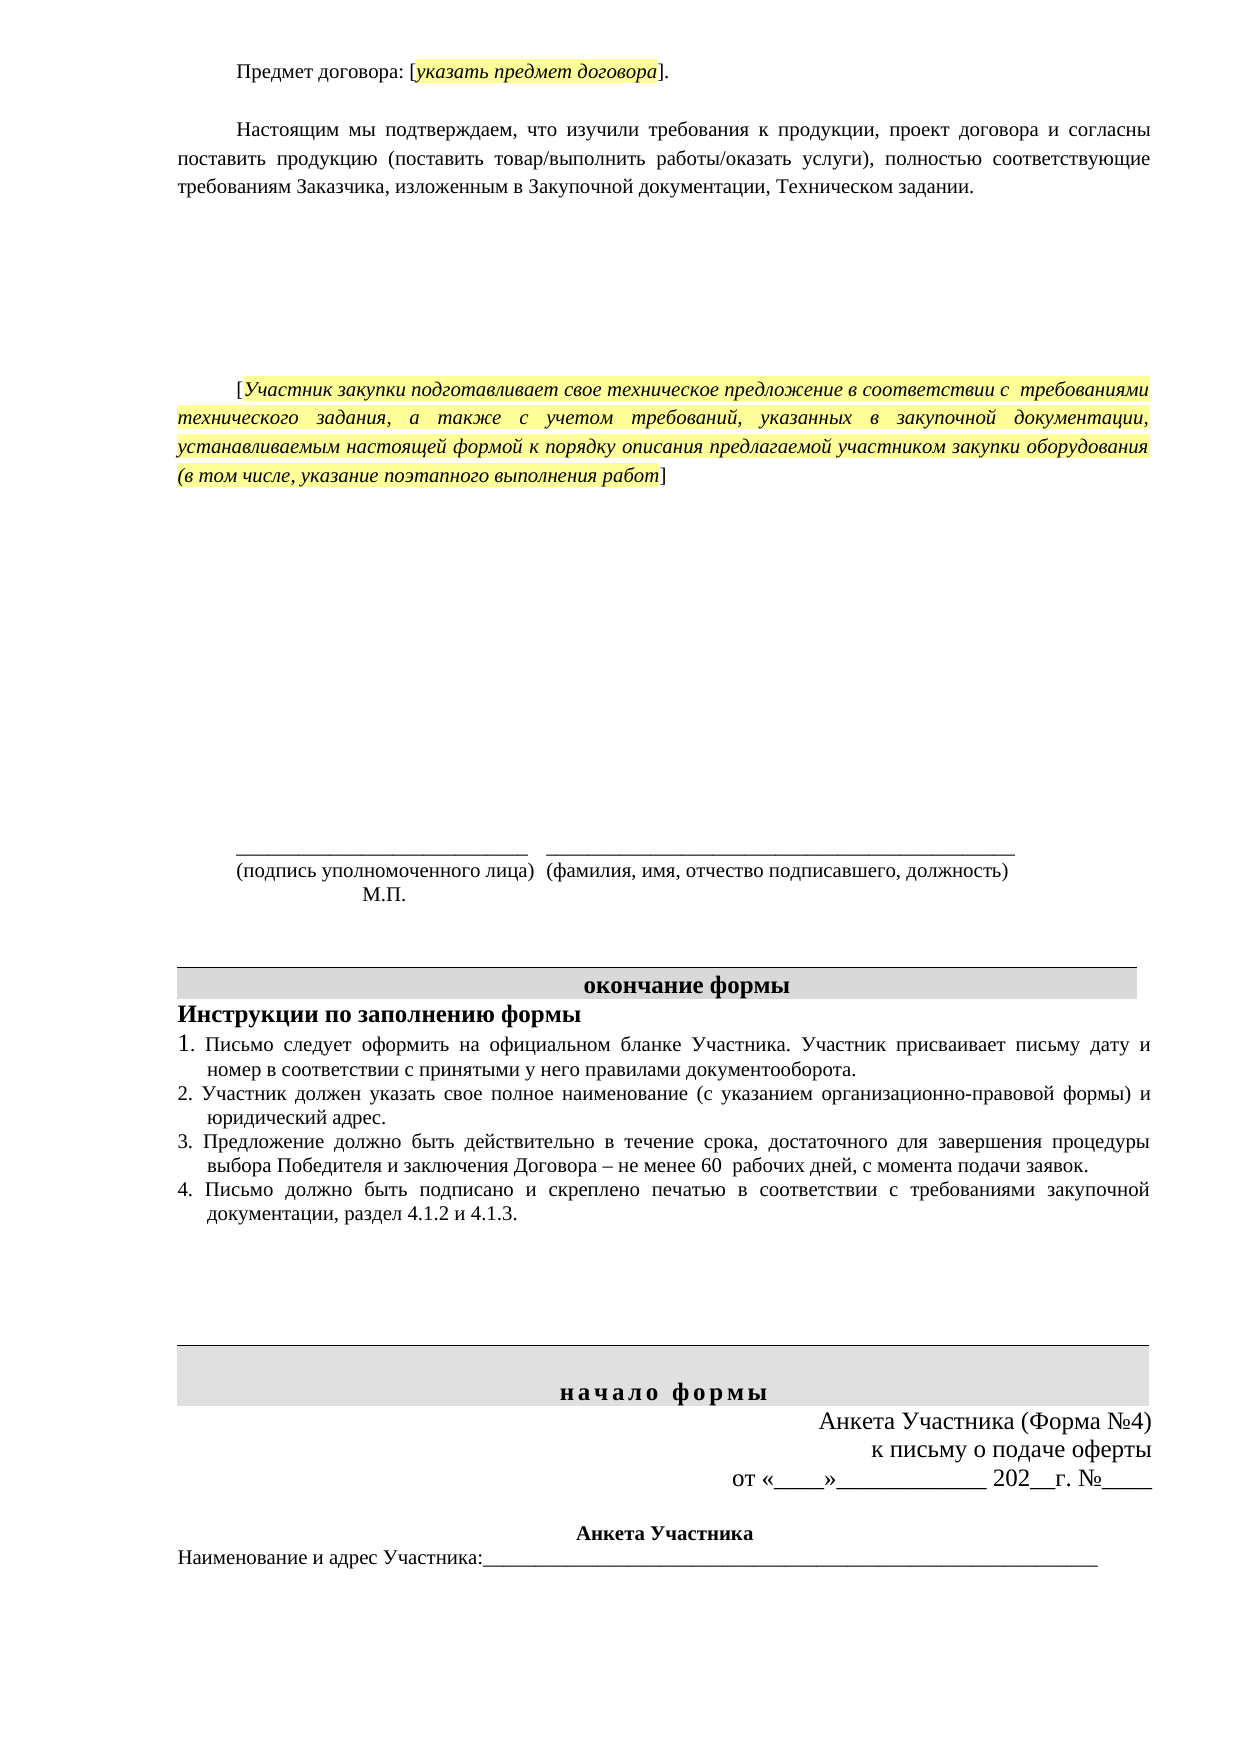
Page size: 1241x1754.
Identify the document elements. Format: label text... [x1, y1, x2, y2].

text 4. Письмо должно быть подписано и скреплено печатью в соответствии с требованиями закупочной документации, раздел 4.1.2 и 4.1.3. [177, 1177, 1152, 1225]
text Анкета Участника [177, 1521, 1152, 1545]
text начало формы [177, 1374, 1149, 1406]
text М.П. [177, 882, 1137, 906]
text Инструкции по заполнению формы [177, 999, 1152, 1028]
text 2. Участник должен указать свое полное наименование (с указанием организационно-правовой формы) и юридический адрес. [177, 1081, 1152, 1129]
text Настоящим мы подтверждаем, что изучили требования к продукции, проект договора и согласны поставить продукцию (поставить товар/выполнить работы/оказать услуги), полностью соответствующие требованиям Заказчика, изложенным в Закупочной документации, Техническом задании. [177, 117, 1152, 198]
text Анкета Участника (Форма №4) [177, 1406, 1152, 1434]
text Предмет договора: [указать предмет договора]. [177, 59, 416, 83]
text ____________________________ _____________________________________________ [177, 834, 1137, 858]
text [Участник закупки подготавливает свое техническое предложение в соответствии с требованиями технического задания, а также с учетом требований, указанных в закупочной документации, устанавливаемым настоящей формой к порядку описания предлагаемой участником закупки оборудования (в том числе, указание поэтапного выполнения работ] [177, 376, 1152, 487]
text 3. Предложение должно быть действительно в течение срока, достаточного для завершения процедуры выбора Победителя и заключения Договора – не менее 60 рабочих дней, с момента подачи заявок. [177, 1129, 1152, 1177]
text к письму о подаче оферты [177, 1434, 1152, 1463]
text от «____»____________ 202__г. №____ [177, 1463, 1152, 1492]
text 1. Письмо следует оформить на официальном бланке Участника. Участник присваивает письму дату и номер в соответствии с принятыми у него правилами документооборота. [177, 1028, 1152, 1081]
text окончание формы [177, 968, 1137, 999]
text Предмет договора: [указать предмет договора]. [657, 59, 1152, 83]
text Наименование и адрес Участника:___________________________________________________________ [177, 1545, 1107, 1569]
text (подпись уполномоченного лица) (фамилия, имя, отчество подписавшего, должность) [177, 858, 1137, 882]
